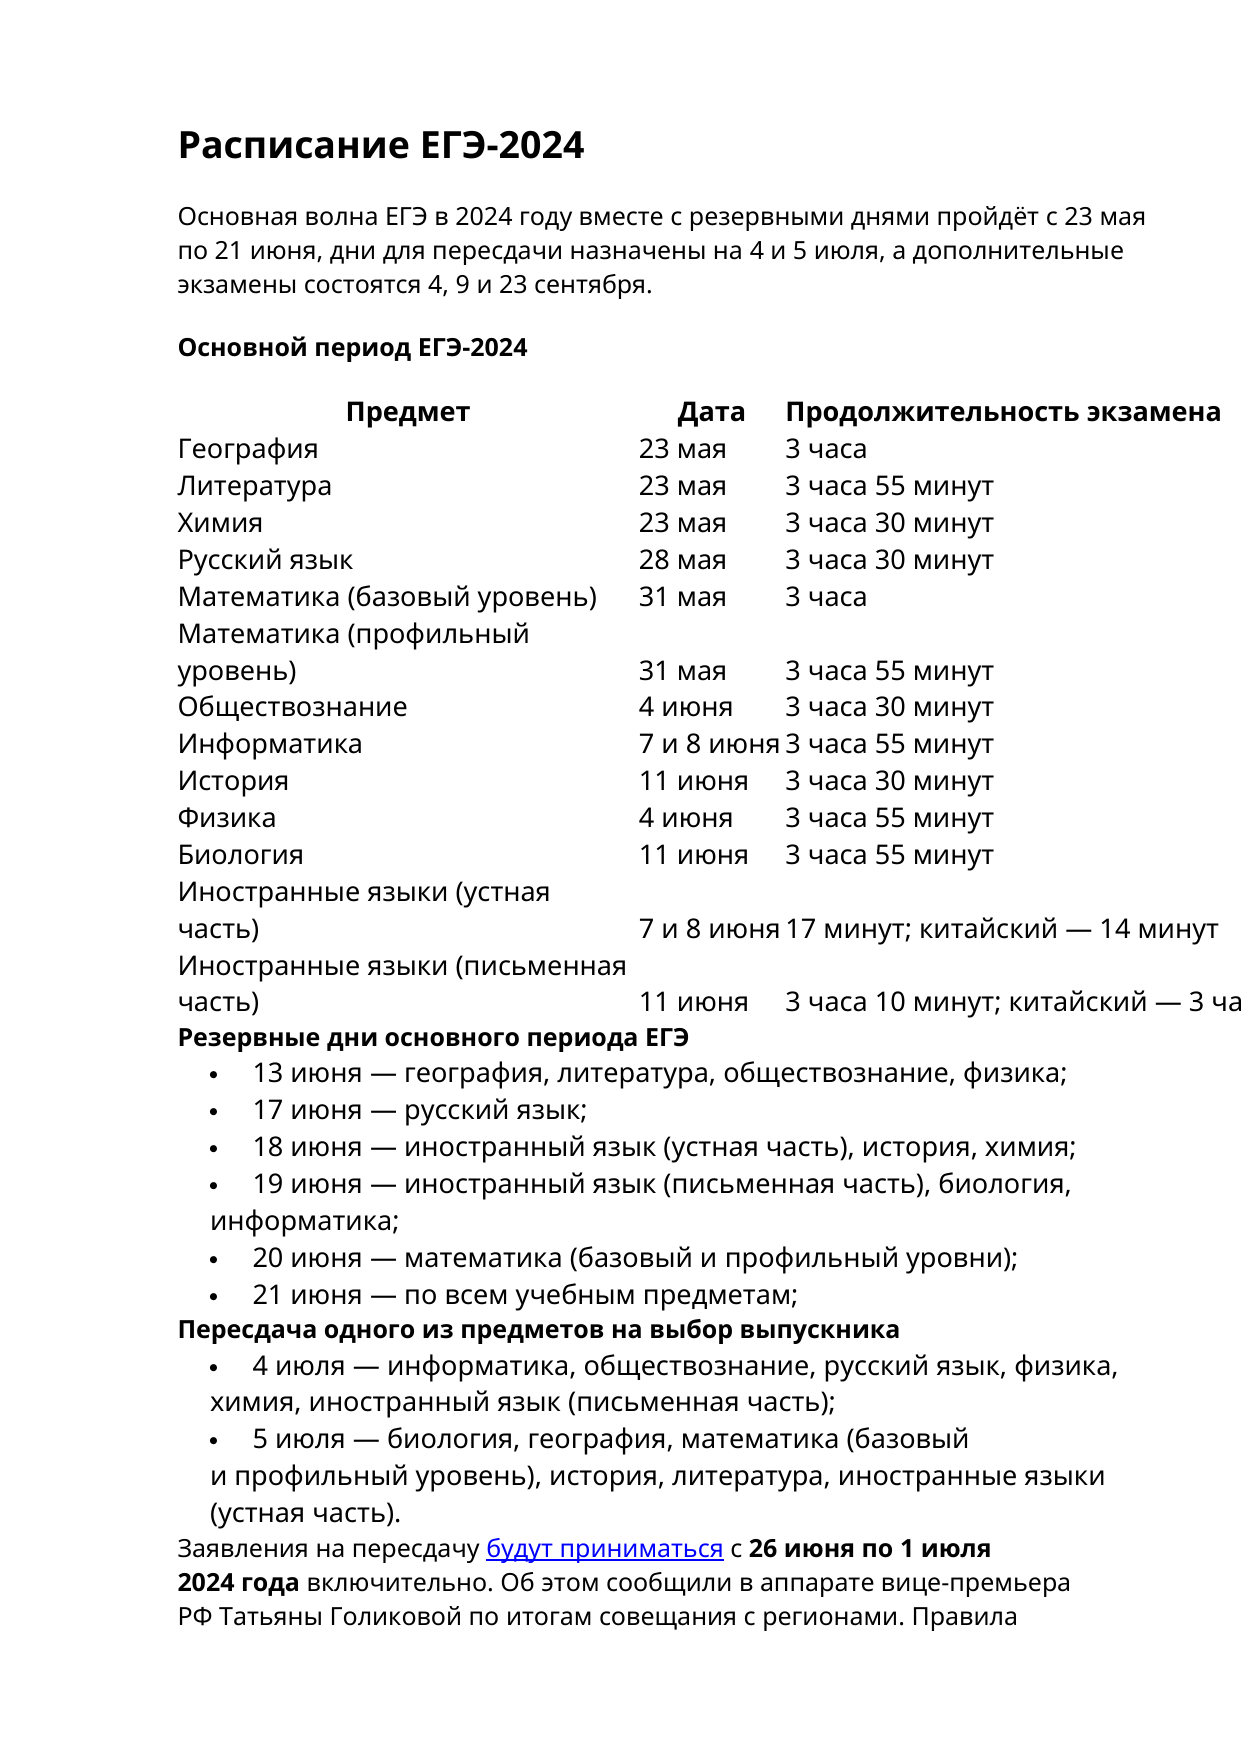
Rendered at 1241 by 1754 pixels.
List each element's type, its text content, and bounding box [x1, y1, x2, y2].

table_cell Русский язык [177, 540, 639, 577]
table_cell Литература [177, 467, 639, 503]
list 21 июня — по всем учебным предметам; [210, 1275, 1152, 1312]
table_cell Физика [177, 799, 639, 835]
table_cell 31 мая [639, 614, 785, 688]
table_cell 3 часа 30 минут [785, 504, 1240, 540]
table_cell 11 июня [639, 946, 785, 1020]
list 5 июля — биология, география, математика (базовый и профильный уровень), история, литература, иностранные языки (устная часть). [210, 1420, 1152, 1530]
table_cell 3 часа [785, 430, 1240, 467]
table_cell Математика (базовый уровень) [177, 577, 639, 614]
list 4 июля — информатика, обществознание, русский язык, физика, химия, иностранный язык (письменная часть); [210, 1346, 1152, 1420]
table_cell Обществознание [177, 688, 639, 725]
table_cell 23 мая [639, 467, 785, 503]
table_cell 3 часа 55 минут [785, 614, 1240, 688]
table_cell 3 часа 55 минут [785, 799, 1240, 835]
text Основная волна ЕГЭ в 2024 году вместе с резервными днями пройдёт с 23 мая по 21 июня, дни для пересдачи назначены на 4 и 5 июля, а дополнительные экзамены состоятся 4, 9 и 23 сентября. [177, 198, 1152, 301]
table_cell Биология [177, 835, 639, 872]
table_cell 11 июня [639, 762, 785, 798]
text Основной период ЕГЭ-2024 [177, 330, 1152, 364]
table_cell 17 минут; китайский — 14 минут [785, 872, 1240, 946]
table_cell 31 мая [639, 577, 785, 614]
table_cell Математика (профильный уровень) [177, 614, 639, 688]
list 17 июня — русский язык; [210, 1091, 1152, 1128]
table_cell Иностранные языки (устная часть) [177, 872, 639, 946]
table_cell Иностранные языки (письменная часть) [177, 946, 639, 1020]
table_cell 23 мая [639, 504, 785, 540]
table_cell География [177, 430, 639, 467]
table_cell 3 часа 30 минут [785, 688, 1240, 725]
table_cell 3 часа 10 минут; китайский — 3 часа [785, 946, 1240, 1020]
list 20 июня — математика (базовый и профильный уровни); [210, 1238, 1152, 1275]
table_header Предмет [177, 393, 639, 430]
table_header Продолжительность экзамена [785, 393, 1240, 430]
table_cell 28 мая [639, 540, 785, 577]
text Расписание ЕГЭ-2024 [177, 118, 1152, 169]
text Резервные дни основного периода ЕГЭ [177, 1020, 1152, 1054]
table_cell 3 часа 30 минут [785, 540, 1240, 577]
table_cell 3 часа 55 минут [785, 835, 1240, 872]
table_cell Информатика [177, 725, 639, 762]
table_cell 7 и 8 июня [639, 872, 785, 946]
table_cell Химия [177, 504, 639, 540]
table_cell 11 июня [639, 835, 785, 872]
table_cell 7 и 8 июня [639, 725, 785, 762]
table_cell 4 июня [639, 799, 785, 835]
list 18 июня — иностранный язык (устная часть), история, химия; [210, 1128, 1152, 1164]
table_header Дата [639, 393, 785, 430]
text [177, 1530, 1152, 1633]
list 19 июня — иностранный язык (письменная часть), биология, информатика; [210, 1164, 1152, 1238]
list 13 июня — география, литература, обществознание, физика; [210, 1054, 1152, 1091]
table_cell 3 часа 55 минут [785, 725, 1240, 762]
table_cell История [177, 762, 639, 798]
table_cell 4 июня [639, 688, 785, 725]
table_cell 3 часа [785, 577, 1240, 614]
table_cell 3 часа 30 минут [785, 762, 1240, 798]
table_cell 3 часа 55 минут [785, 467, 1240, 503]
table_cell 23 мая [639, 430, 785, 467]
text Пересдача одного из предметов на выбор выпускника [177, 1312, 1152, 1346]
